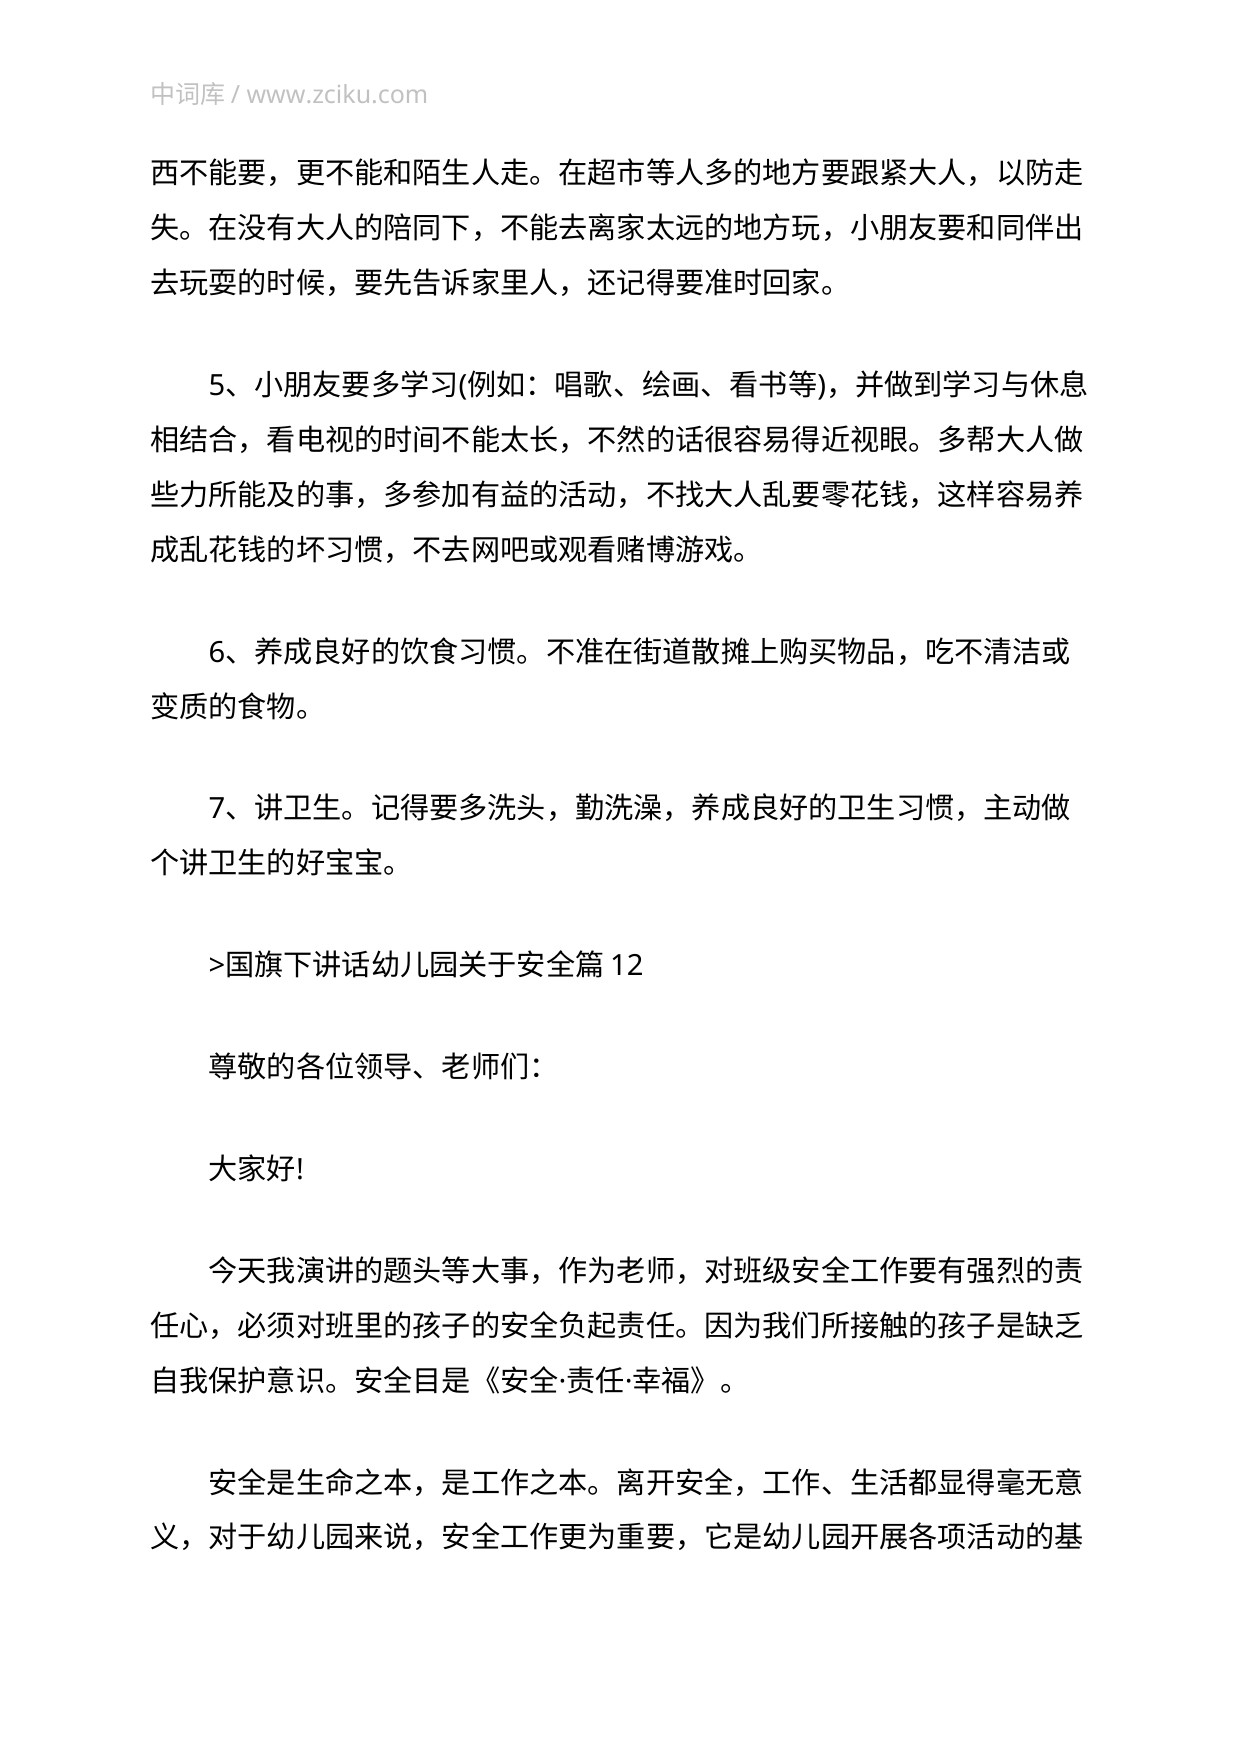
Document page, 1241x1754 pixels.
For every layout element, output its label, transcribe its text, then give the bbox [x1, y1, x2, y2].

text 大家好! [150, 1145, 1090, 1188]
text 5、小朋友要多学习(例如：唱歌、绘画、看书等)，并做到学习与休息相结合，看电视的时间不能太长，不然的话很容易得近视眼。多帮大人做些力所能及的事，多参加有益的活动，不找大人乱要零花钱，这样容易养成乱花钱的坏习惯，不去网吧或观看赌博游戏。 [150, 362, 1090, 569]
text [150, 1459, 1090, 1556]
text 今天我演讲的题头等大事，作为老师，对班级安全工作要有强烈的责任心，必须对班里的孩子的安全负起责任。因为我们所接触的孩子是缺乏自我保护意识。安全目是《安全·责任·幸福》。 [150, 1247, 1090, 1399]
text 6、养成良好的饮食习惯。不准在街道散摊上购买物品，吃不清洁或变质的食物。 [150, 628, 1090, 725]
text 尊敬的各位领导、老师们： [150, 1044, 1090, 1086]
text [150, 150, 1090, 302]
text 7、讲卫生。记得要多洗头，勤洗澡，养成良好的卫生习惯，主动做个讲卫生的好宝宝。 [150, 785, 1090, 882]
text >国旗下讲话幼儿园关于安全篇12 [150, 942, 1090, 984]
